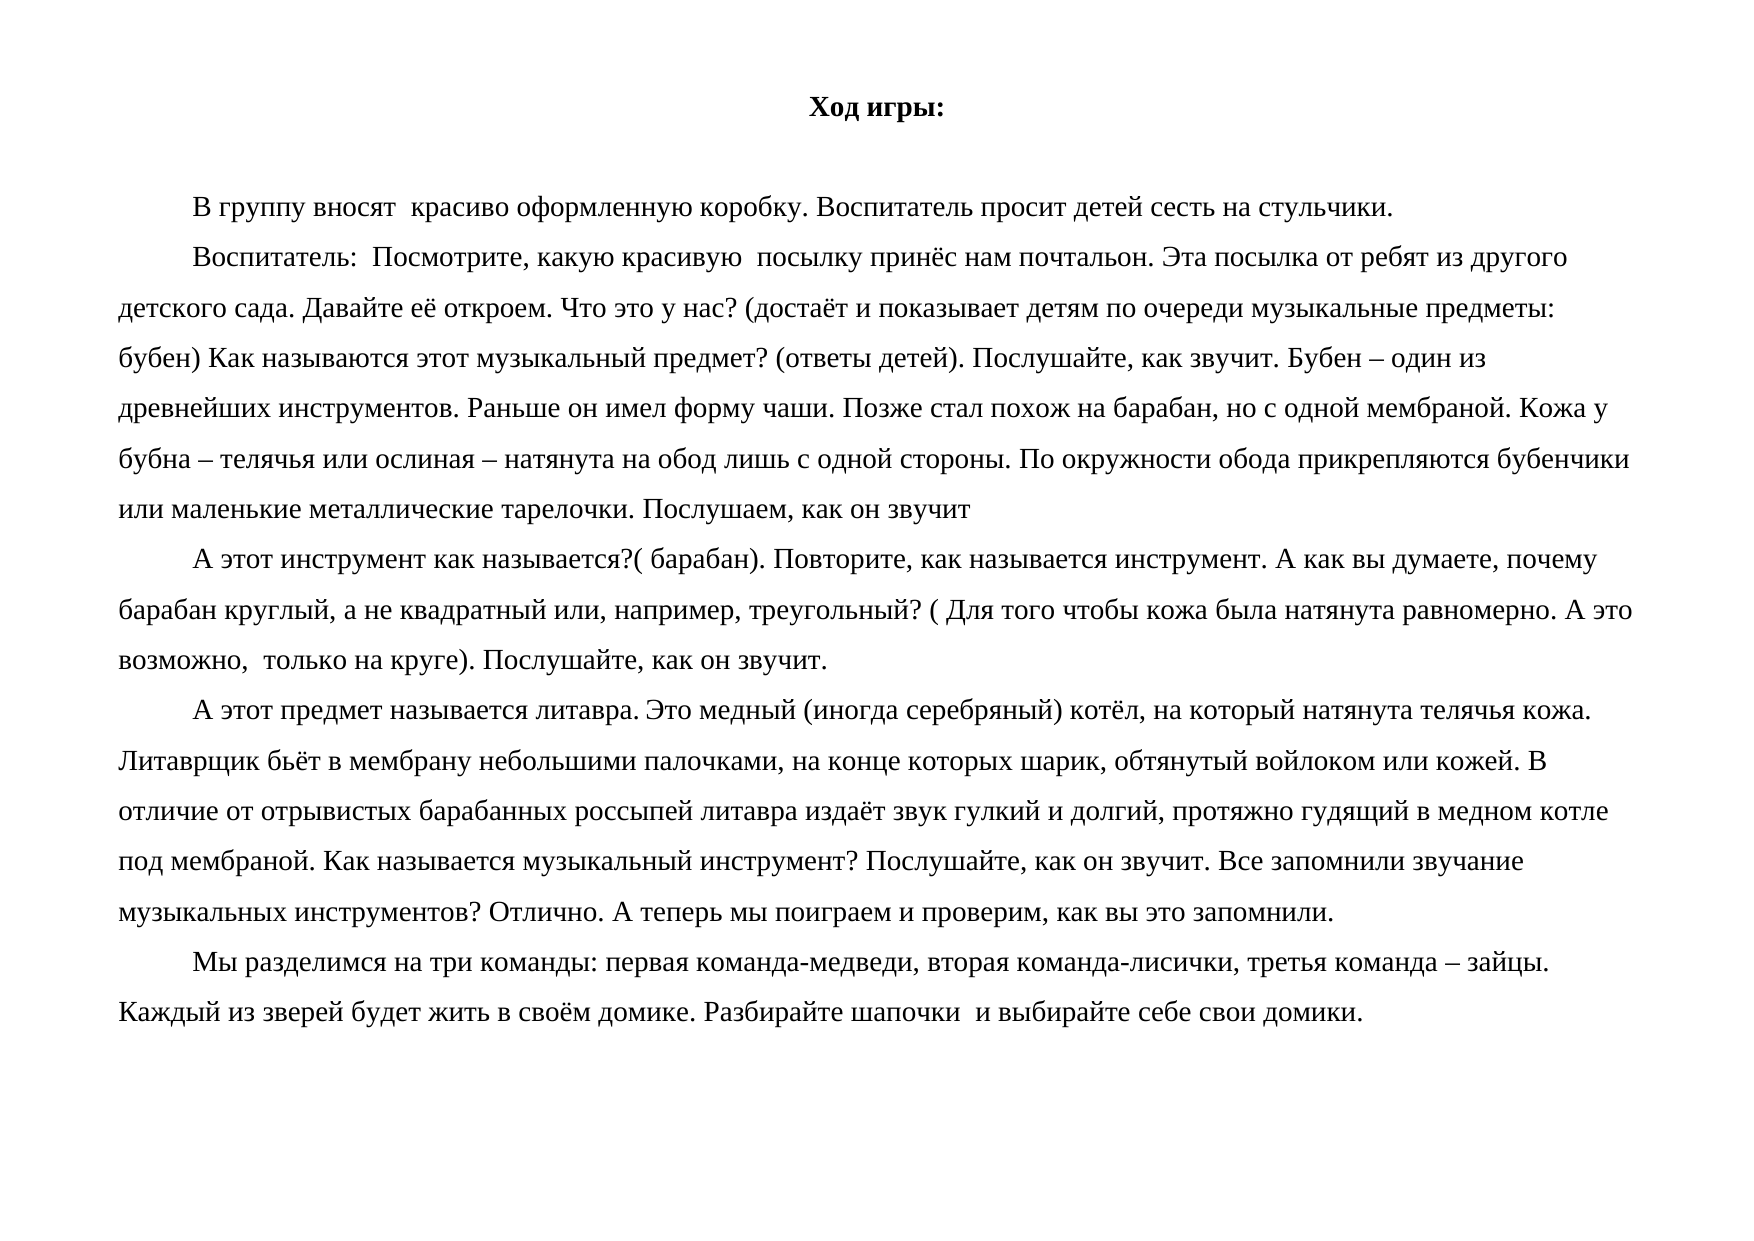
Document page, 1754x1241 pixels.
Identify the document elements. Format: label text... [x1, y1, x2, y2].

text А этот инструмент как называется?( барабан). Повторите, как называется инструмент. А как вы думаете, почему барабан круглый, а не квадратный или, например, треугольный? ( Для того чтобы кожа была натянута равномерно. А это возможно, только на круге). Послушайте, как он звучит. [118, 541, 1636, 676]
text В группу вносят красиво оформленную коробку. Воспитатель просит детей сесть на стульчики. [118, 189, 1636, 223]
text Мы разделимся на три команды: первая команда-медведи, вторая команда-лисички, третья команда – зайцы. Каждый из зверей будет жить в своём домике. Разбирайте шапочки и выбирайте себе свои домики. [118, 944, 1636, 1028]
text Воспитатель: Посмотрите, какую красивую посылку принёс нам почтальон. Эта посылка от ребят из другого детского сада. Давайте её откроем. Что это у нас? (достаёт и показывает детям по очереди музыкальные предметы: бубен) Как называются этот музыкальный предмет? (ответы детей). Послушайте, как звучит. Бубен – один из древнейших инструментов. Раньше он имел форму чаши. Позже стал похож на барабан, но с одной мембраной. Кожа у бубна – телячья или ослиная – натянута на обод лишь с одной стороны. По окружности обода прикрепляются бубенчики или маленькие металлические тарелочки. Послушаем, как он звучит [118, 239, 1636, 525]
text Ход игры: [118, 89, 1636, 122]
text А этот предмет называется литавра. Это медный (иногда серебряный) котёл, на который натянута телячья кожа. Литаврщик бьёт в мембрану небольшими палочками, на конце которых шарик, обтянутый войлоком или кожей. В отличие от отрывистых барабанных россыпей литавра издаёт звук гулкий и долгий, протяжно гудящий в медном котле под мембраной. Как называется музыкальный инструмент? Послушайте, как он звучит. Все запомнили звучание музыкальных инструментов? Отлично. А теперь мы поиграем и проверим, как вы это запомнили. [118, 692, 1636, 927]
